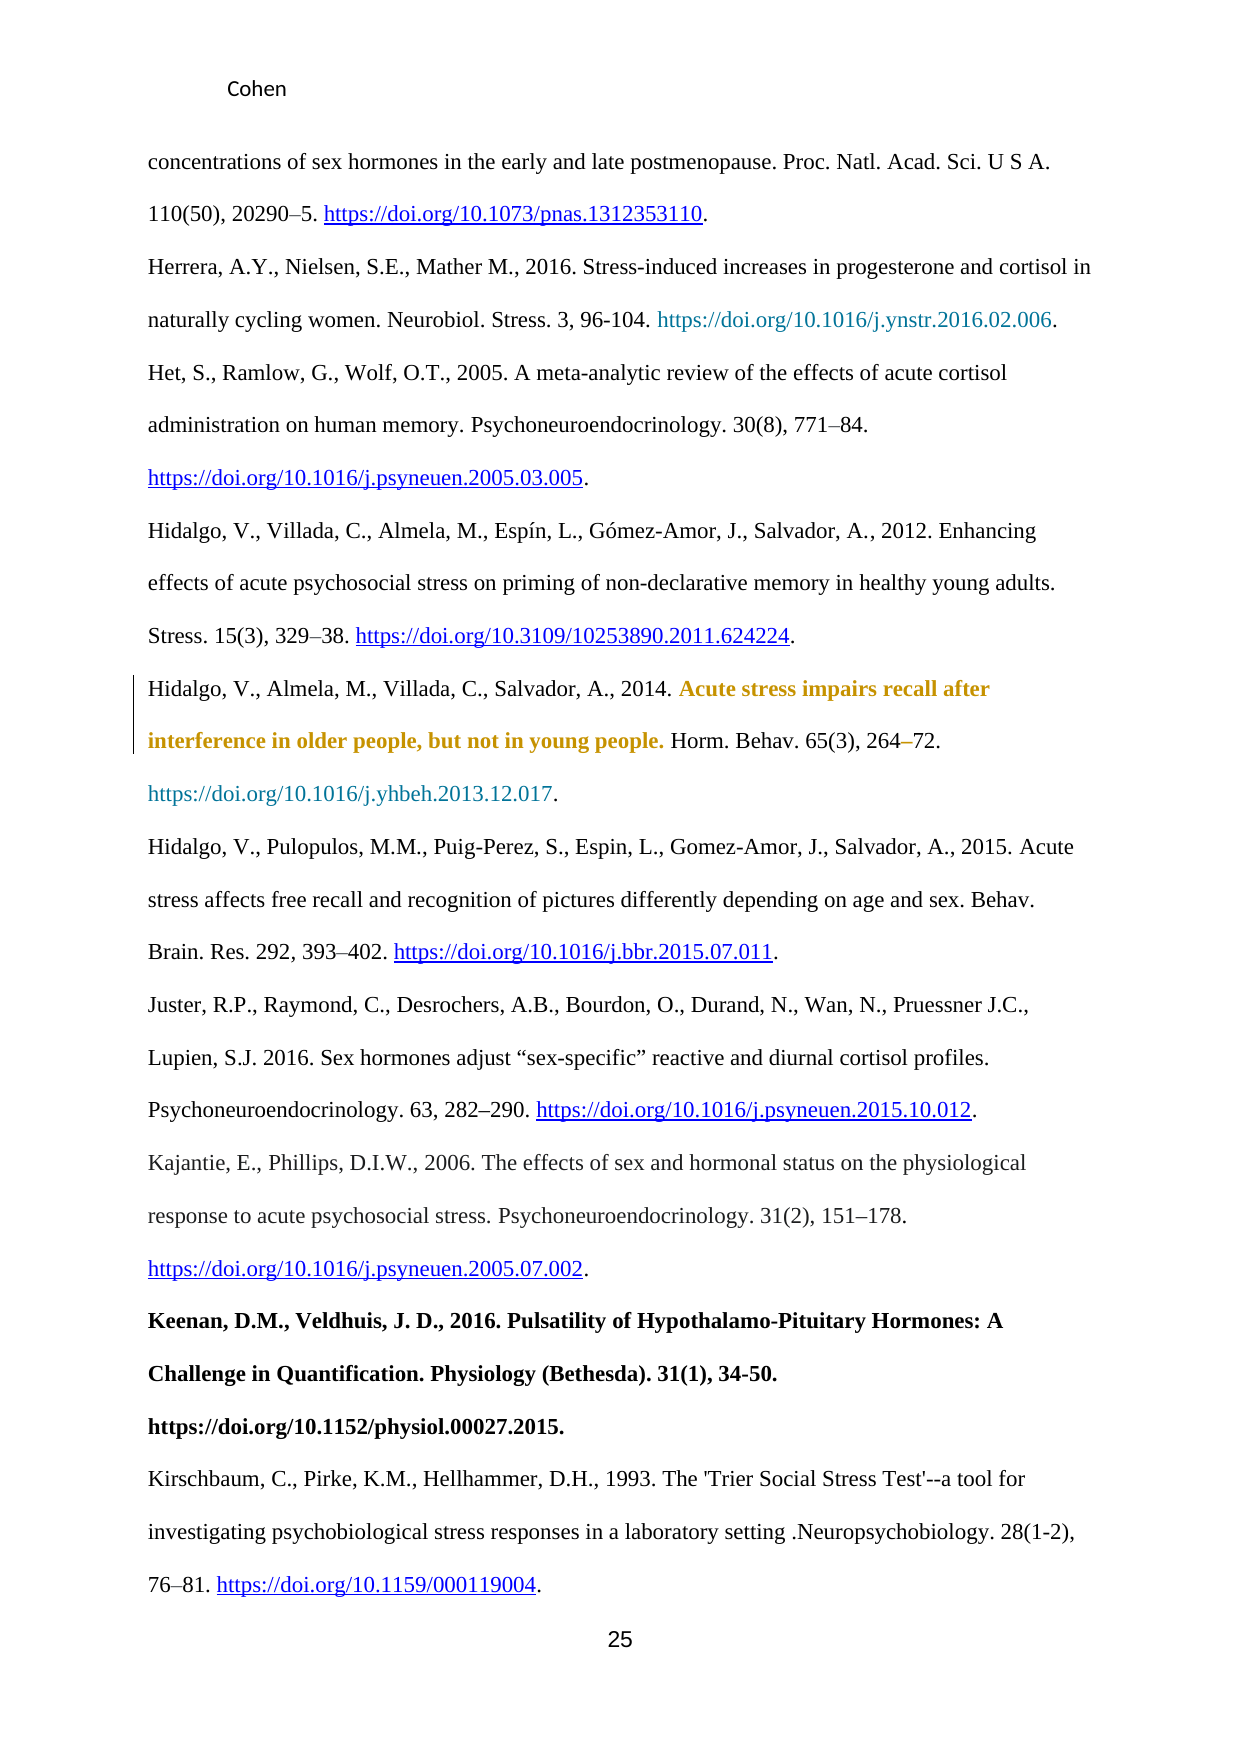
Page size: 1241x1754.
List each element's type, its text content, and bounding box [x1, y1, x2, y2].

text Keenan, D.M., Veldhuis, J. D., 2016. Pulsatility of Hypothalamo-Pituitary Hormones: A Challenge in Quantification. Physiology (Bethesda). 31(1), 34-50. https://doi.org/10.1152/physiol.00027.2015. [148, 1307, 1092, 1439]
text Hidalgo, V., Pulopulos, M.M., Puig-Perez, S., Espin, L., Gomez-Amor, J., Salvador, A., 2015. Acute stress affects free recall and recognition of pictures differently depending on age and sex. Behav. Brain. Res. 292, 393–402. https://doi.org/10.1016/j.bbr.2015.07.011. [148, 833, 1092, 965]
text Hidalgo, V., Villada, C., Almela, M., Espín, L., Gómez-Amor, J., Salvador, A., 2012. Enhancing effects of acute psychosocial stress on priming of non-declarative memory in healthy young adults. Stress. 15(3), 329–38. https://doi.org/10.3109/10253890.2011.624224. [148, 517, 1092, 648]
text Kajantie, E., Phillips, D.I.W., 2006. The effects of sex and hormonal status on the physiological response to acute psychosocial stress. Psychoneuroendocrinology. 31(2), 151–178. https://doi.org/10.1016/j.psyneuen.2005.07.002. [148, 1149, 1092, 1281]
text Het, S., Ramlow, G., Wolf, O.T., 2005. A meta-analytic review of the effects of acute cortisol administration on human memory. Psychoneuroendocrinology. 30(8), 771–84. https://doi.org/10.1016/j.psyneuen.2005.03.005. [148, 358, 1092, 490]
text Hidalgo, V., Almela, M., Villada, C., Salvador, A., 2014. Acute stress impairs recall after interference in older people, but not in young people. Horm. Behav. 65(3), 264–72. https://doi.org/10.1016/j.yhbeh.2013.12.017. [148, 675, 1092, 807]
text Juster, R.P., Raymond, C., Desrochers, A.B., Bourdon, O., Durand, N., Wan, N., Pruessner J.C., Lupien, S.J. 2016. Sex hormones adjust “sex‐specific” reactive and diurnal cortisol profiles. Psychoneuroendocrinology. 63, 282–290. https://doi.org/10.1016/j.psyneuen.2015.10.012. [148, 991, 1092, 1123]
picture [358, 786, 363, 799]
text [148, 148, 1092, 227]
text Herrera, A.Y., Nielsen, S.E., Mather M., 2016. Stress-induced increases in progesterone and cortisol in naturally cycling women. Neurobiol. Stress. 3, 96-104. https://doi.org/10.1016/j.ynstr.2016.02.006. [148, 253, 1092, 332]
text Kirschbaum, C., Pirke, K.M., Hellhammer, D.H., 1993. The 'Trier Social Stress Test'--a tool for investigating psychobiological stress responses in a laboratory setting .Neuropsychobiology. 28(1-2), 76–81. https://doi.org/10.1159/000119004. [148, 1465, 1092, 1597]
picture [198, 786, 204, 801]
picture [714, 312, 720, 327]
